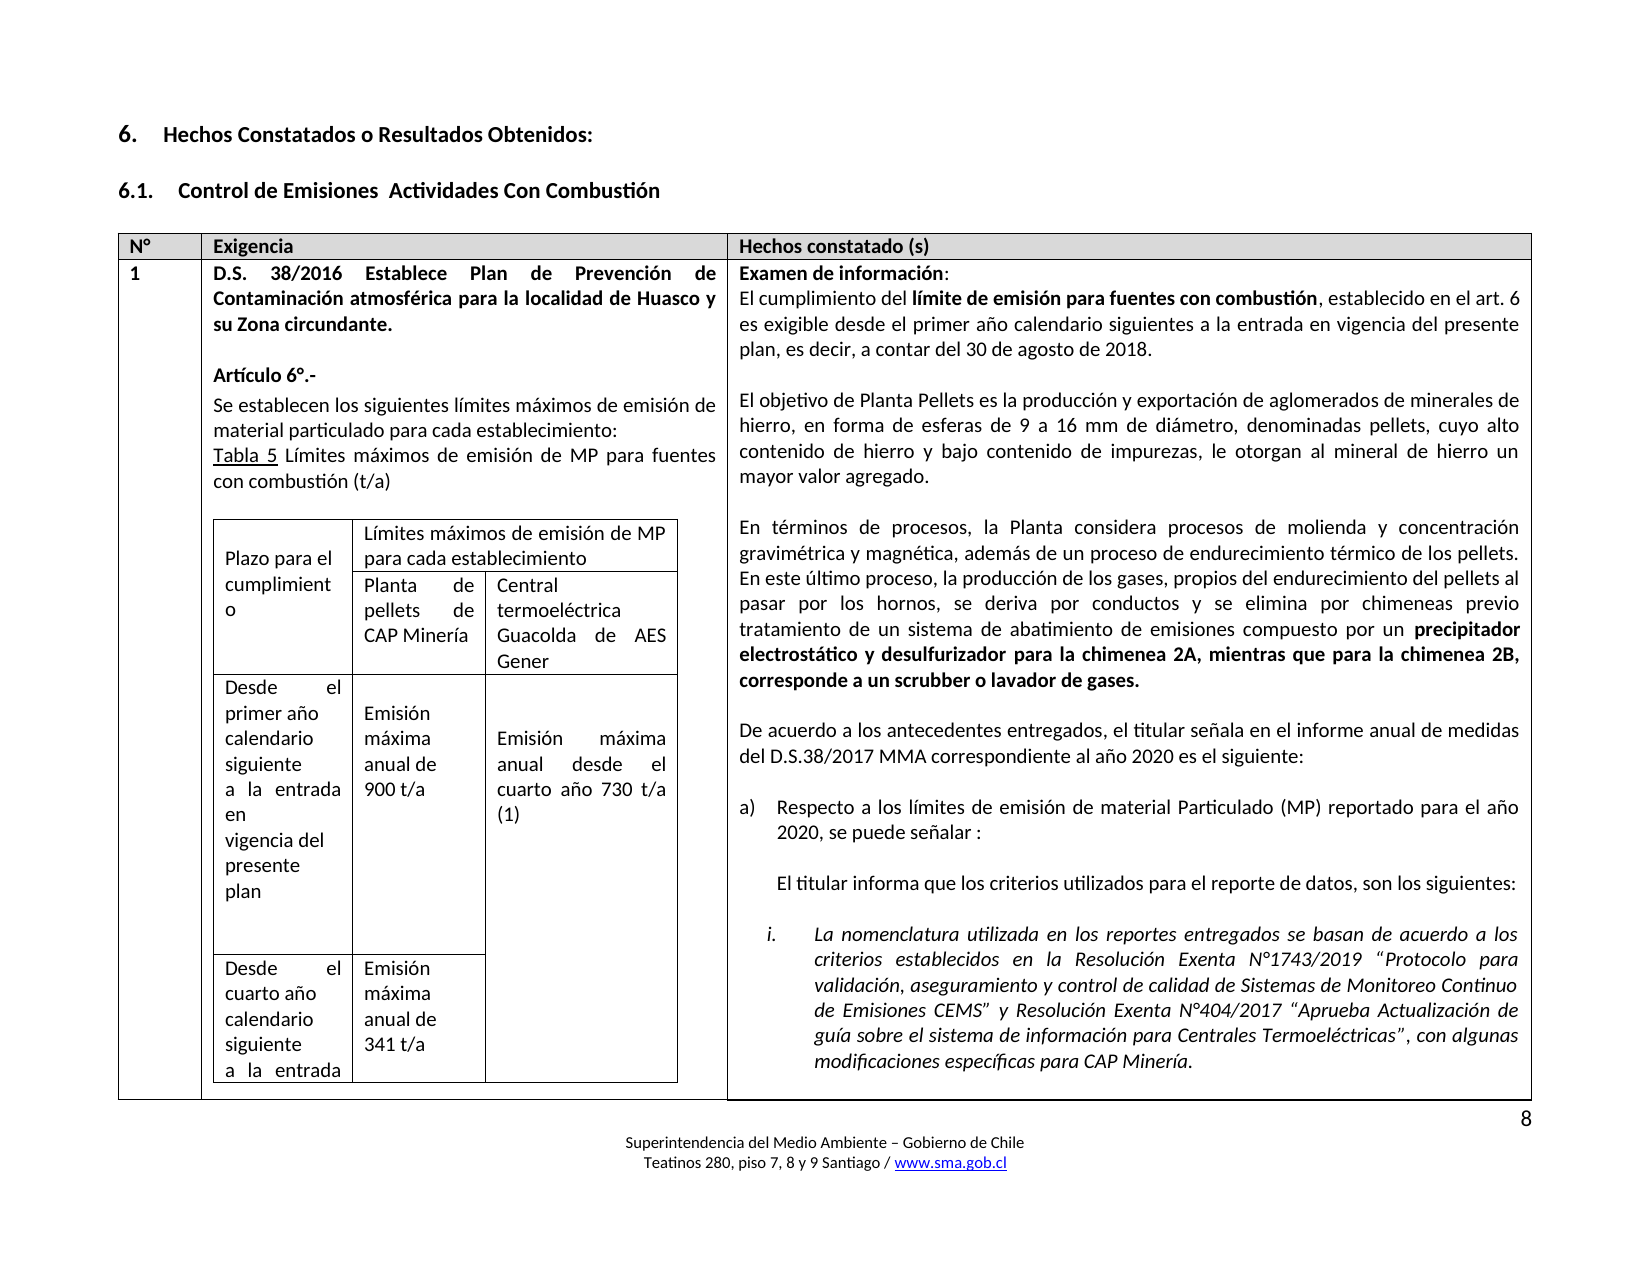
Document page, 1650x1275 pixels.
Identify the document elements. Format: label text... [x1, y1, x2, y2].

table_cell 1 [119, 260, 201, 1099]
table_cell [202, 260, 727, 1099]
table_header N° [119, 234, 201, 259]
subtitle Control de Emisiones Actividades Con Combustión [118, 177, 1532, 205]
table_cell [728, 260, 1531, 1099]
table_header Exigencia [202, 234, 727, 259]
subtitle Hechos Constatados o Resultados Obtenidos: [118, 118, 1532, 149]
table_header Hechos constatado (s) [728, 234, 1531, 259]
